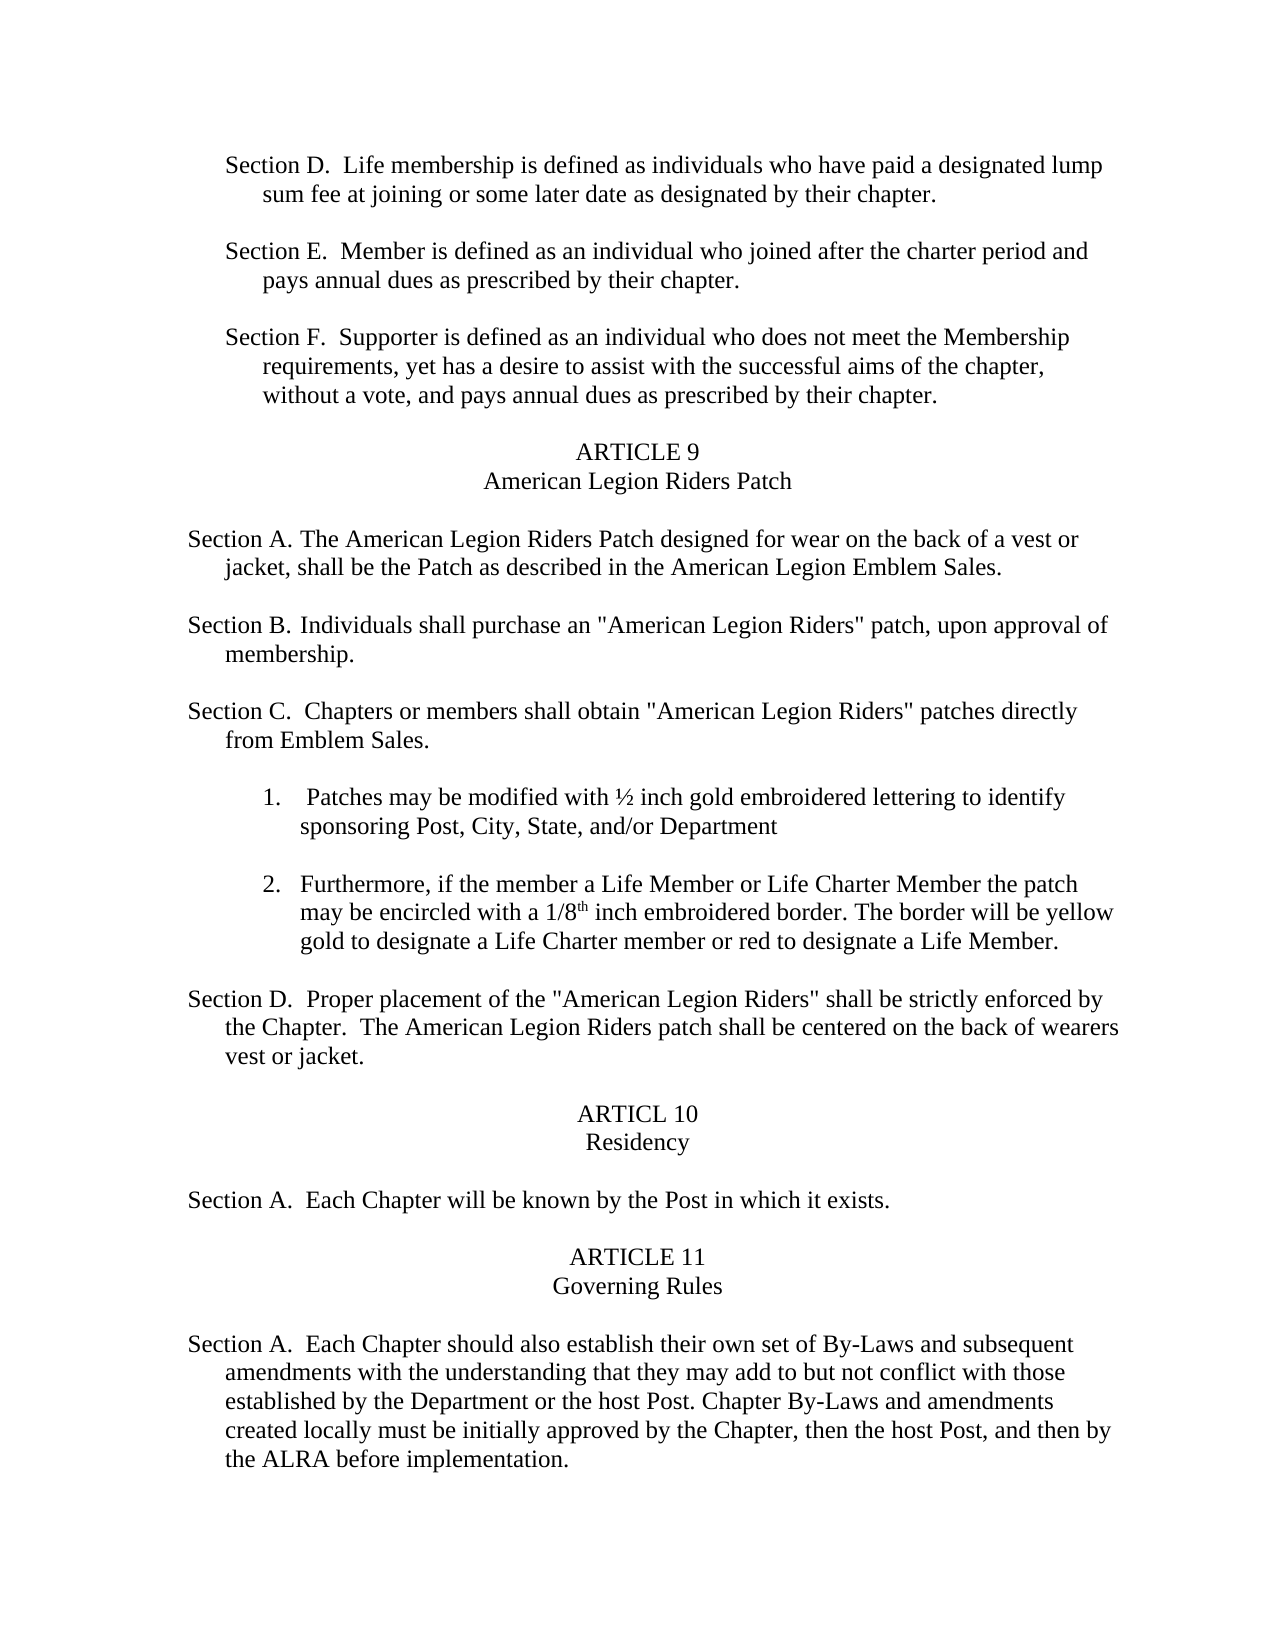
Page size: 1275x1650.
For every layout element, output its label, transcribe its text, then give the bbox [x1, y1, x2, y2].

text Residency [150, 1127, 1125, 1156]
list Section F. Supporter is defined as an individual who does not meet the Membership requirements, yet has a desire to assist with the successful aims of the chapter, without a vote, and pays annual dues as prescribed by their chapter. [225, 322, 1125, 409]
text Section C. Chapters or members shall obtain "American Legion Riders" patches directly from Emblem Sales. [187, 696, 1125, 754]
list Section A. Each Chapter should also establish their own set of By-Laws and subsequent amendments with the understanding that they may add to but not conflict with those established by the Department or the host Post. Chapter By-Laws and amendments created locally must be initially approved by the Chapter, then the host Post, and then by the ALRA before implementation. [187, 1329, 1125, 1472]
text ARTICLE 9 [150, 437, 1125, 466]
text ARTICL 10 [150, 1099, 1125, 1127]
text 2. Furthermore, if the member a Life Member or Life Charter Member the patch may be encircled with a 1/8th inch embroidered border. The border will be yellow gold to designate a Life Charter member or red to designate a Life Member. [262, 869, 1125, 955]
list Section E. Member is defined as an individual who joined after the charter period and pays annual dues as prescribed by their chapter. [225, 236, 1125, 294]
text Section D. Proper placement of the "American Legion Riders" shall be strictly enforced by the Chapter. The American Legion Riders patch shall be centered on the back of wearers vest or jacket. [187, 984, 1125, 1070]
text Section B. Individuals shall purchase an "American Legion Riders" patch, upon approval of membership. [187, 610, 1125, 667]
text Section A. Each Chapter will be known by the Post in which it exists. [187, 1185, 1125, 1214]
text ARTICLE 11 [150, 1242, 1125, 1271]
text Governing Rules [150, 1271, 1125, 1300]
list Section D. Life membership is defined as individuals who have paid a designated lump sum fee at joining or some later date as designated by their chapter. [225, 150, 1125, 207]
text American Legion Riders Patch [150, 466, 1125, 495]
list Patches may be modified with ½ inch gold embroidered lettering to identify sponsoring Post, City, State, and/or Department [262, 782, 1125, 840]
text Section A. The American Legion Riders Patch designed for wear on the back of a vest or jacket, shall be the Patch as described in the American Legion Emblem Sales. [187, 524, 1125, 581]
